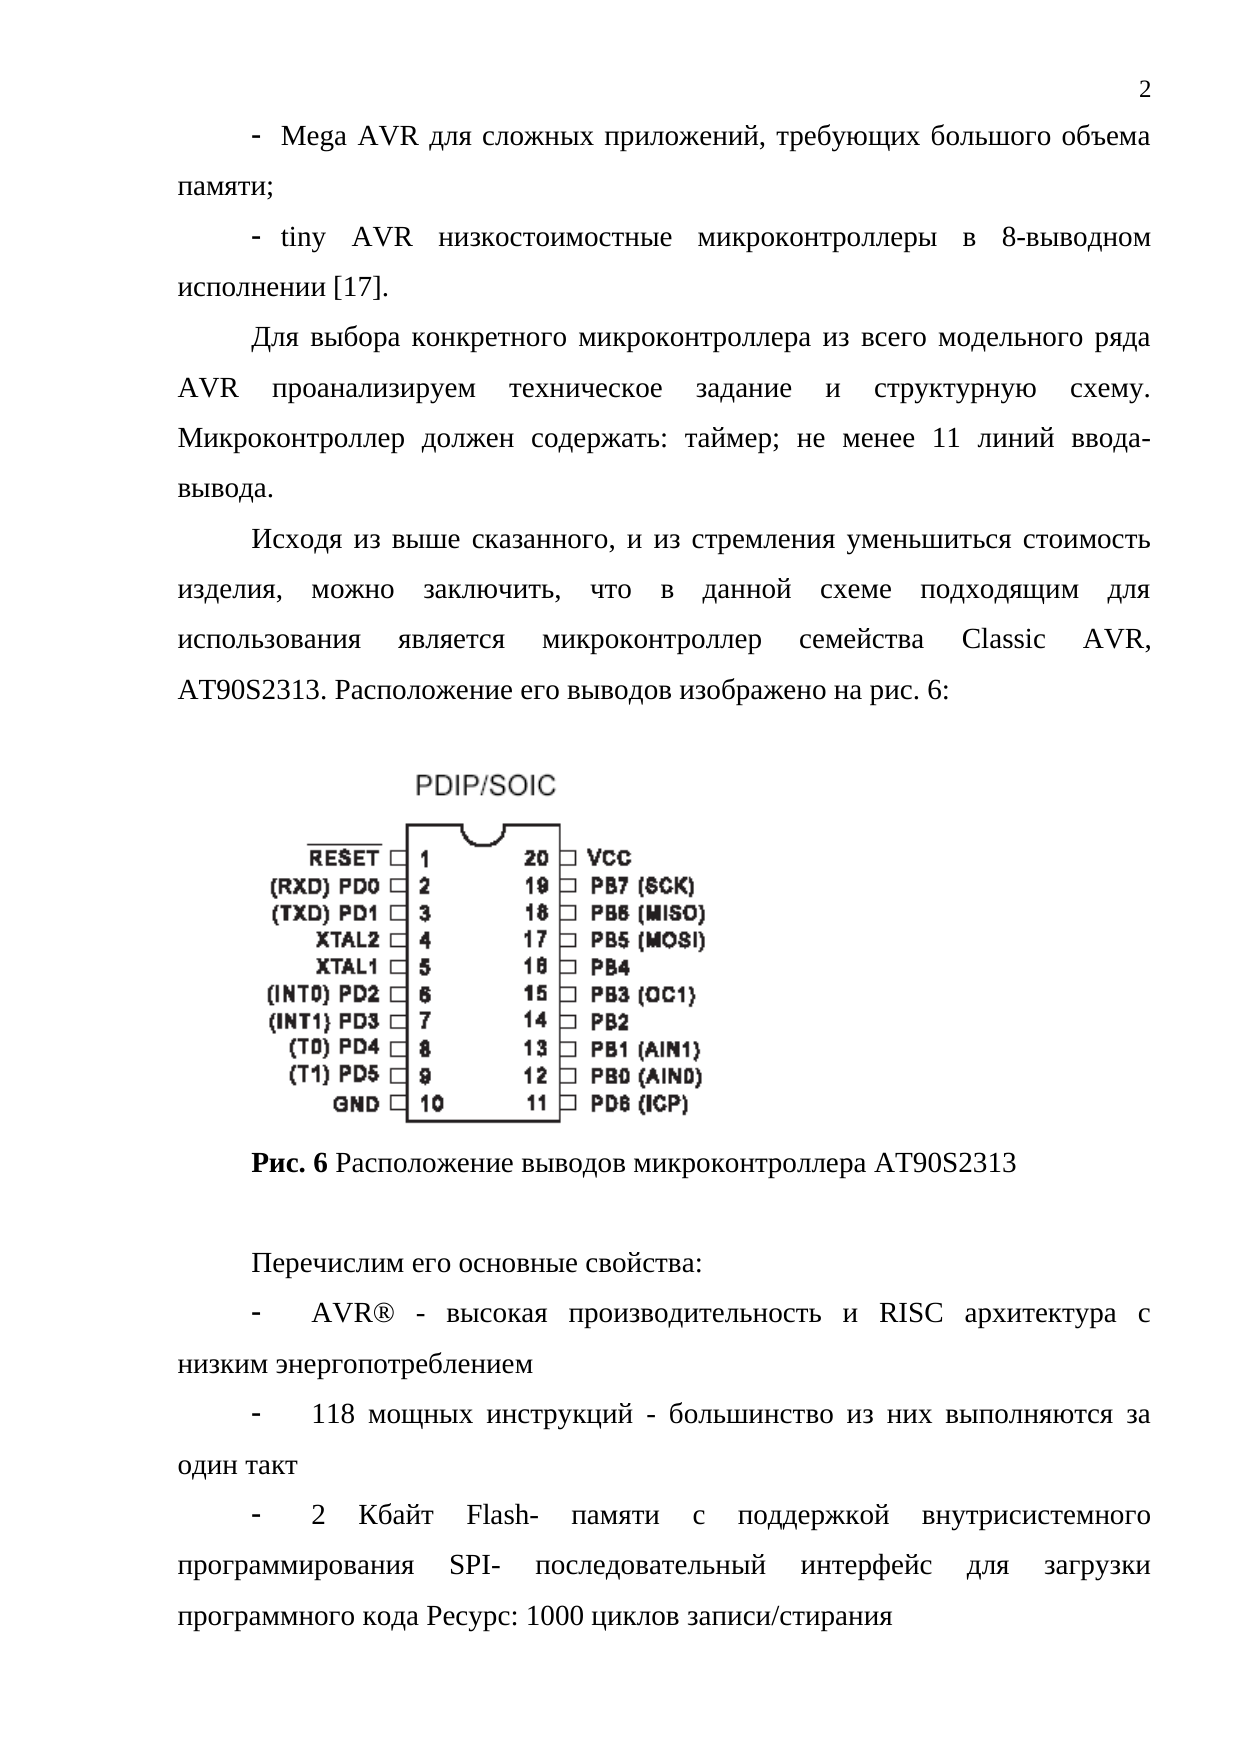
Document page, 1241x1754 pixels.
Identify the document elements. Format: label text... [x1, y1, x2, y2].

list Mega AVR для сложных приложений, требующих большого объема памяти; [177, 118, 1152, 202]
picture [251, 772, 719, 1131]
list tiny AVR низкостоимостные микроконтроллеры в 8-выводном исполнении [17]. [177, 219, 1152, 303]
list 118 мощных инструкций - большинство из них выполняются за один такт [177, 1396, 1152, 1480]
text Перечислим его основные свойства: [177, 1245, 1152, 1279]
list 2 Кбайт Flash- памяти с поддержкой внутрисистемного программирования SPI- последовательный интерфейс для загрузки программного кода Ресурс: 1000 циклов записи/стирания [177, 1497, 1152, 1631]
text Рис. 6 Расположение выводов микроконтроллера AT90S2313 [177, 1145, 1152, 1178]
list AVR® - высокая производительность и RISC архитектура с низким энергопотреблением [177, 1296, 1152, 1379]
text Для выбора конкретного микроконтроллера из всего модельного ряда AVR проанализируем техническое задание и структурную схему. Микроконтроллер должен содержать: таймер; не менее 11 линий ввода-вывода. [177, 319, 1152, 504]
text Исходя из выше сказанного, и из стремления уменьшиться стоимость изделия, можно заключить, что в данной схеме подходящим для использования является микроконтроллер семейства Classic AVR, AT90S2313. Расположение его выводов изображено на рис. 6: [177, 521, 1152, 705]
